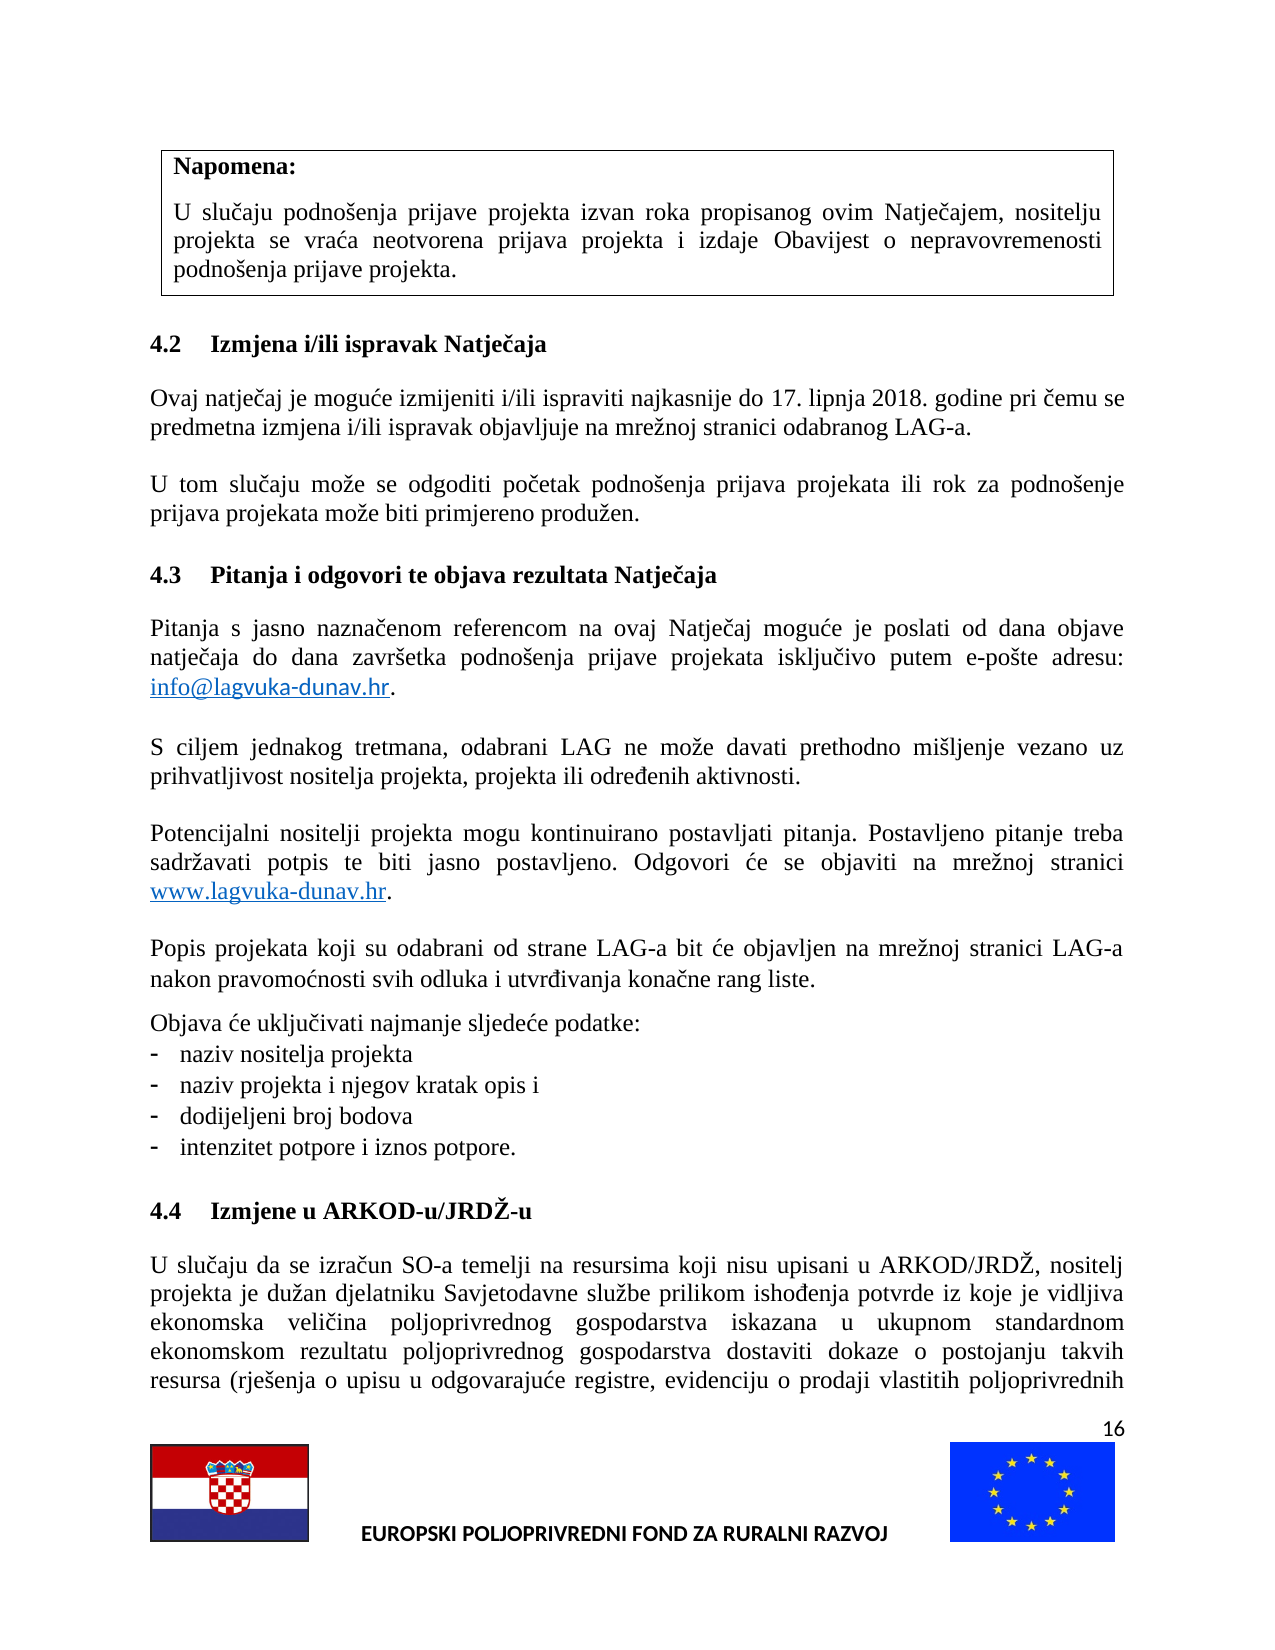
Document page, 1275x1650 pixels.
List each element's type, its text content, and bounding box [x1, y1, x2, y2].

list dodijeljeni broj bodova [150, 1101, 1125, 1130]
text Potencijalni nositelji projekta mogu kontinuirano postavljati pitanja. Postavljeno pitanje treba sadržavati potpis te biti jasno postavljeno. Odgovori će se objaviti na mrežnoj stranici www.lagvuka-dunav.hr. [150, 818, 1125, 904]
text Popis projekata koji su odabrani od strane LAG-a bit će objavljen na mrežnoj stranici LAG-a nakon pravomoćnosti svih odluka i utvrđivanja konačne rang liste. [150, 933, 1125, 993]
subtitle Izmjena i/ili ispravak Natječaja [150, 329, 1125, 358]
text Objava će uključivati najmanje sljedeće podatke: [150, 1008, 1125, 1037]
text Ovaj natječaj je moguće izmijeniti i/ili ispraviti najkasnije do 17. lipnja 2018. godine pri čemu se predmetna izmjena i/ili ispravak objavljuje na mrežnoj stranici odabranog LAG-a. [150, 383, 1125, 441]
list naziv nositelja projekta [150, 1039, 1125, 1068]
subtitle Izmjene u ARKOD-u/JRDŽ-u [150, 1196, 1125, 1225]
picture [950, 1442, 1115, 1542]
table_header Napomena: U slučaju podnošenja prijave projekta izvan roka propisanog ovim Natječajem, nositelju projekta se vraća neotvorena prijava projekta i izdaje Obavijest o nepravovremenosti podnošenja prijave projekta. [162, 151, 1113, 295]
text Pitanja s jasno naznačenom referencom na ovaj Natječaj moguće je poslati od dana objave natječaja do dana završetka podnošenja prijave projekata isključivo putem e-pošte adresu: info@lagvuka-dunav.hr. [150, 613, 1125, 701]
list intenzitet potpore i iznos potpore. [150, 1132, 1125, 1161]
list naziv projekta i njegov kratak opis i [150, 1070, 1125, 1099]
picture [150, 1444, 309, 1542]
text U tom slučaju može se odgoditi početak podnošenja prijava projekata ili rok za podnošenje prijava projekata može biti primjereno produžen. [150, 469, 1125, 527]
subtitle Pitanja i odgovori te objava rezultata Natječaja [150, 560, 1125, 588]
text S ciljem jednakog tretmana, odabrani LAG ne može davati prethodno mišljenje vezano uz prihvatljivost nositelja projekta, projekta ili određenih aktivnosti. [150, 732, 1125, 789]
